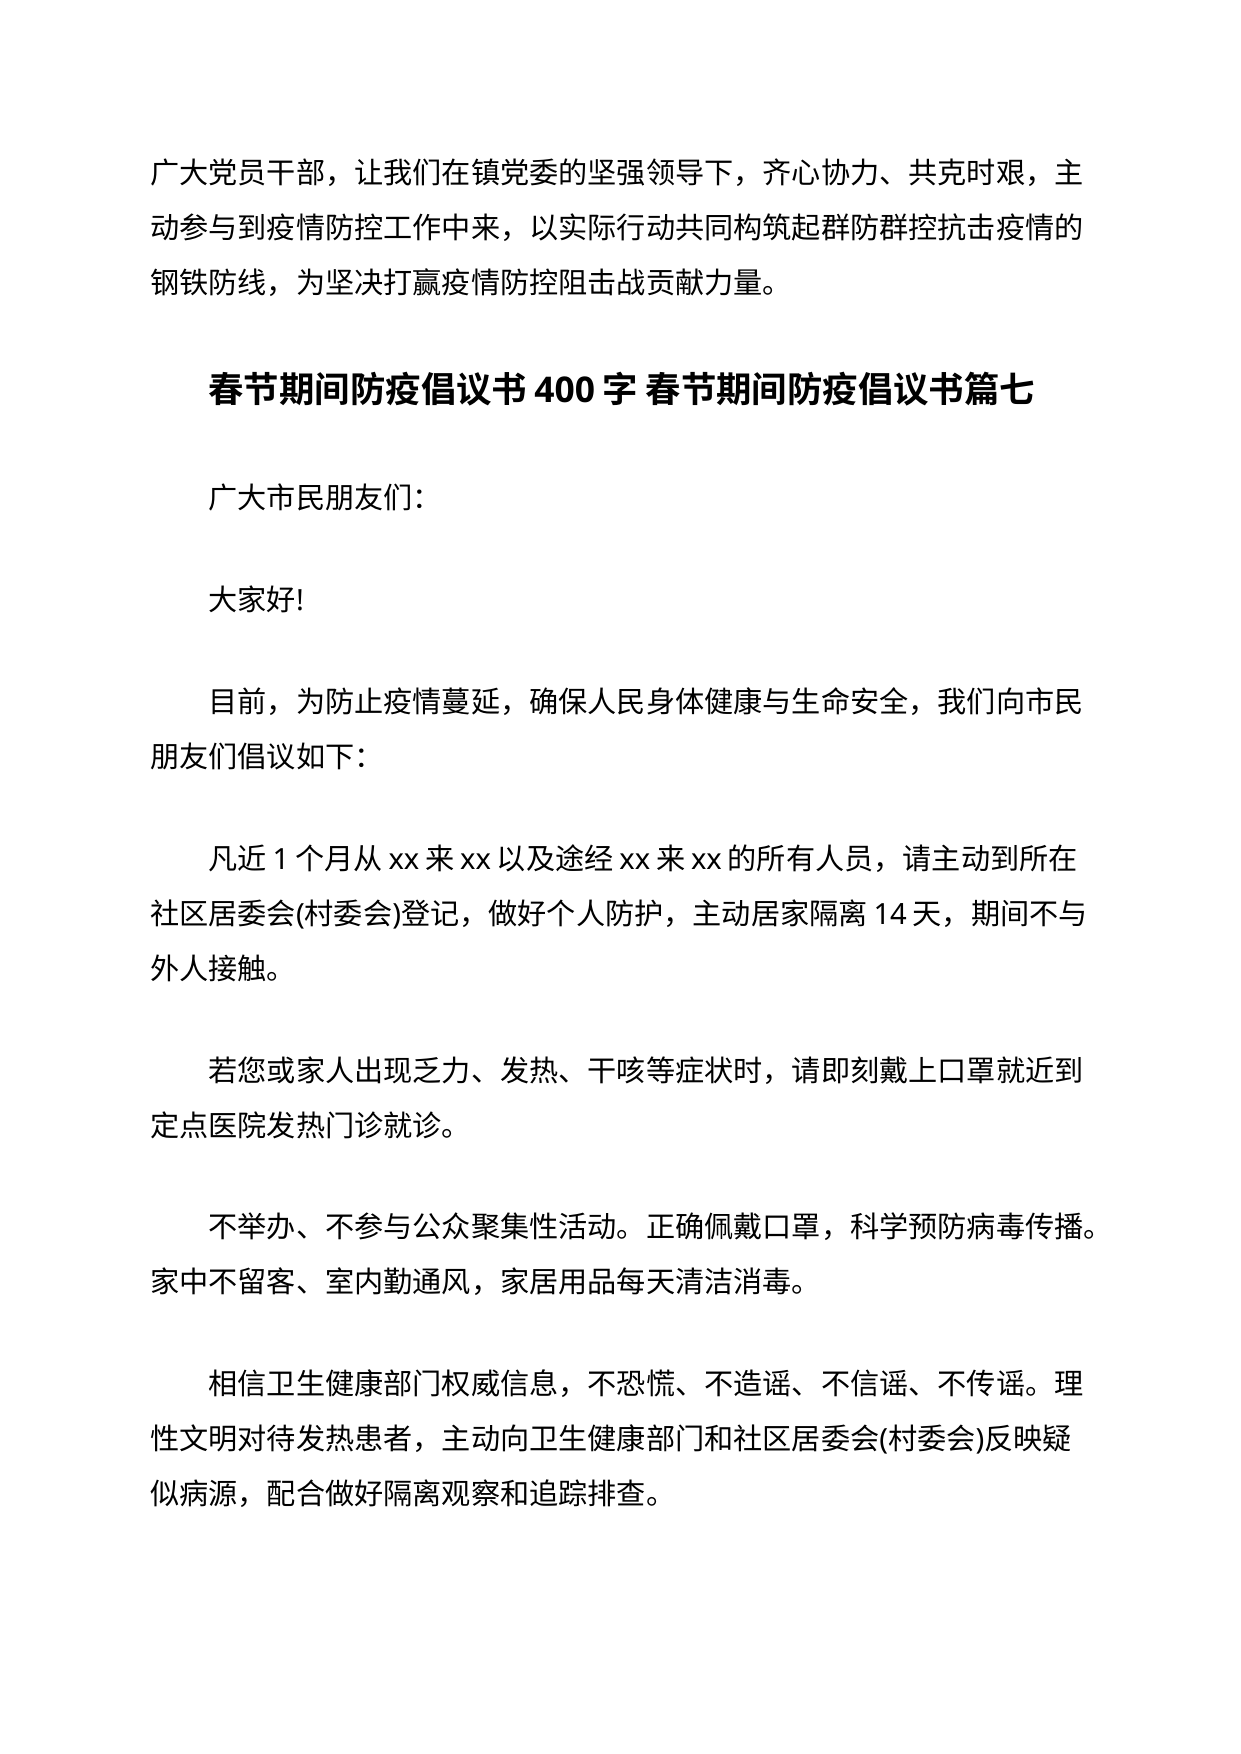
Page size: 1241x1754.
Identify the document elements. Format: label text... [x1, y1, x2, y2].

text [150, 150, 1090, 302]
text 广大市民朋友们： [150, 475, 1090, 517]
text 相信卫生健康部门权威信息，不恐慌、不造谣、不信谣、不传谣。理性文明对待发热患者，主动向卫生健康部门和社区居委会(村委会)反映疑似病源，配合做好隔离观察和追踪排查。 [150, 1361, 1090, 1513]
text 春节期间防疫倡议书400字 春节期间防疫倡议书篇七 [150, 362, 1090, 413]
text 不举办、不参与公众聚集性活动。正确佩戴口罩，科学预防病毒传播。家中不留客、室内勤通风，家居用品每天清洁消毒。 [150, 1204, 1090, 1301]
text 若您或家人出现乏力、发热、干咳等症状时，请即刻戴上口罩就近到定点医院发热门诊就诊。 [150, 1047, 1090, 1144]
text 大家好! [150, 577, 1090, 619]
text 目前，为防止疫情蔓延，确保人民身体健康与生命安全，我们向市民朋友们倡议如下： [150, 679, 1090, 776]
text 凡近1个月从xx来xx以及途经xx来xx的所有人员，请主动到所在社区居委会(村委会)登记，做好个人防护，主动居家隔离14天，期间不与外人接触。 [150, 836, 1090, 988]
